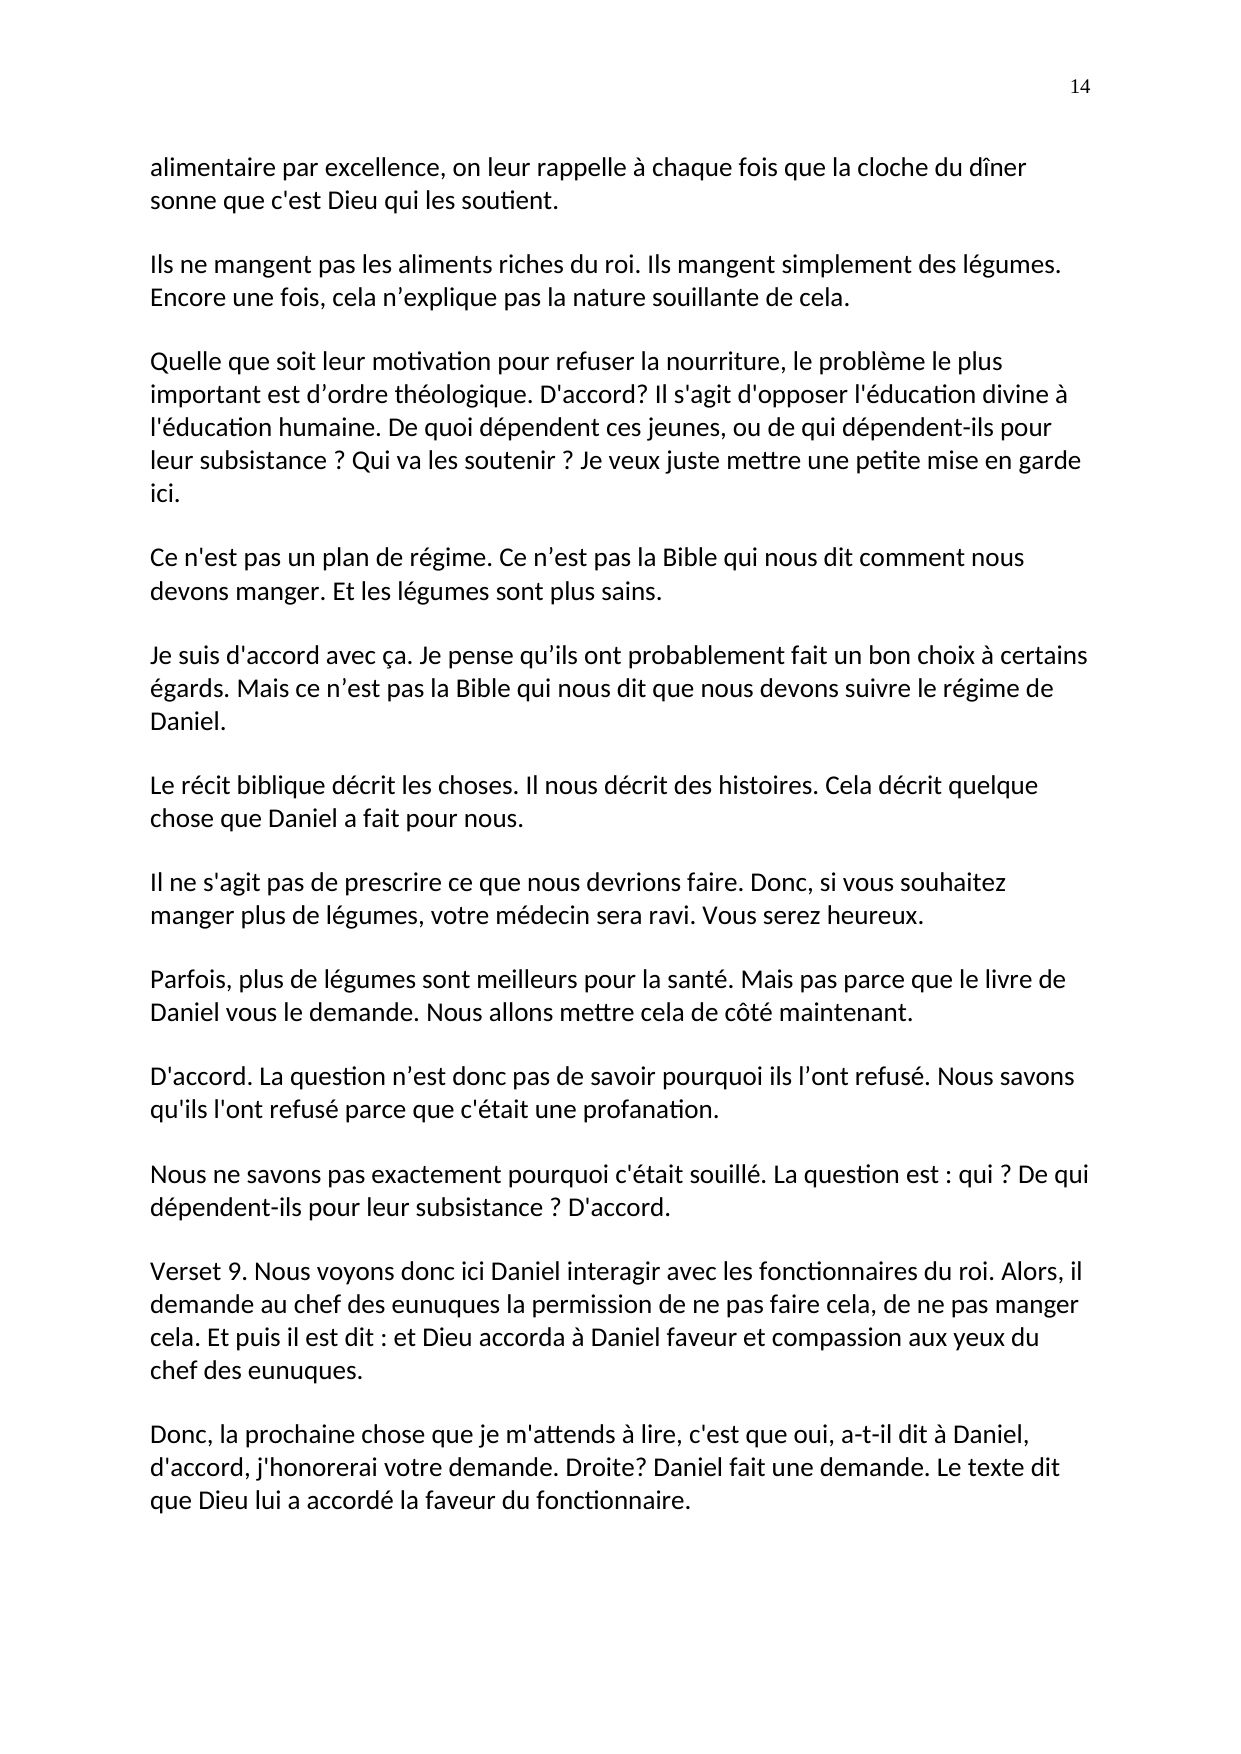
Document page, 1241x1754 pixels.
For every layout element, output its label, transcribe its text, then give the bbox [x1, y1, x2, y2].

text Je suis d'accord avec ça. Je pense qu’ils ont probablement fait un bon choix à certains égards. Mais ce n’est pas la Bible qui nous dit que nous devons suivre le régime de Daniel. [150, 638, 1090, 737]
text Ce n'est pas un plan de régime. Ce n’est pas la Bible qui nous dit comment nous devons manger. Et les légumes sont plus sains. [150, 541, 1090, 607]
text Nous ne savons pas exactement pourquoi c'était souillé. La question est : qui ? De qui dépendent-ils pour leur subsistance ? D'accord. [150, 1157, 1090, 1223]
text Il ne s'agit pas de prescrire ce que nous devrions faire. Donc, si vous souhaitez manger plus de légumes, votre médecin sera ravi. Vous serez heureux. [150, 865, 1090, 931]
text Donc, la prochaine chose que je m'attends à lire, c'est que oui, a-t-il dit à Daniel, d'accord, j'honorerai votre demande. Droite? Daniel fait une demande. Le texte dit que Dieu lui a accordé la faveur du fonctionnaire. [150, 1417, 1090, 1516]
text Le récit biblique décrit les choses. Il nous décrit des histoires. Cela décrit quelque chose que Daniel a fait pour nous. [150, 768, 1090, 834]
text Ils ne mangent pas les aliments riches du roi. Ils mangent simplement des légumes. Encore une fois, cela n’explique pas la nature souillante de cela. [150, 247, 1090, 313]
text Parfois, plus de légumes sont meilleurs pour la santé. Mais pas parce que le livre de Daniel vous le demande. Nous allons mettre cela de côté maintenant. [150, 962, 1090, 1028]
text Quelle que soit leur motivation pour refuser la nourriture, le problème le plus important est d’ordre théologique. D'accord? Il s'agit d'opposer l'éducation divine à l'éducation humaine. De quoi dépendent ces jeunes, ou de qui dépendent-ils pour leur subsistance ? Qui va les soutenir ? Je veux juste mettre une petite mise en garde ici. [150, 344, 1090, 509]
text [150, 150, 1090, 216]
text D'accord. La question n’est donc pas de savoir pourquoi ils l’ont refusé. Nous savons qu'ils l'ont refusé parce que c'était une profanation. [150, 1059, 1090, 1126]
text Verset 9. Nous voyons donc ici Daniel interagir avec les fonctionnaires du roi. Alors, il demande au chef des eunuques la permission de ne pas faire cela, de ne pas manger cela. Et puis il est dit : et Dieu accorda à Daniel faveur et compassion aux yeux du chef des eunuques. [150, 1254, 1090, 1386]
